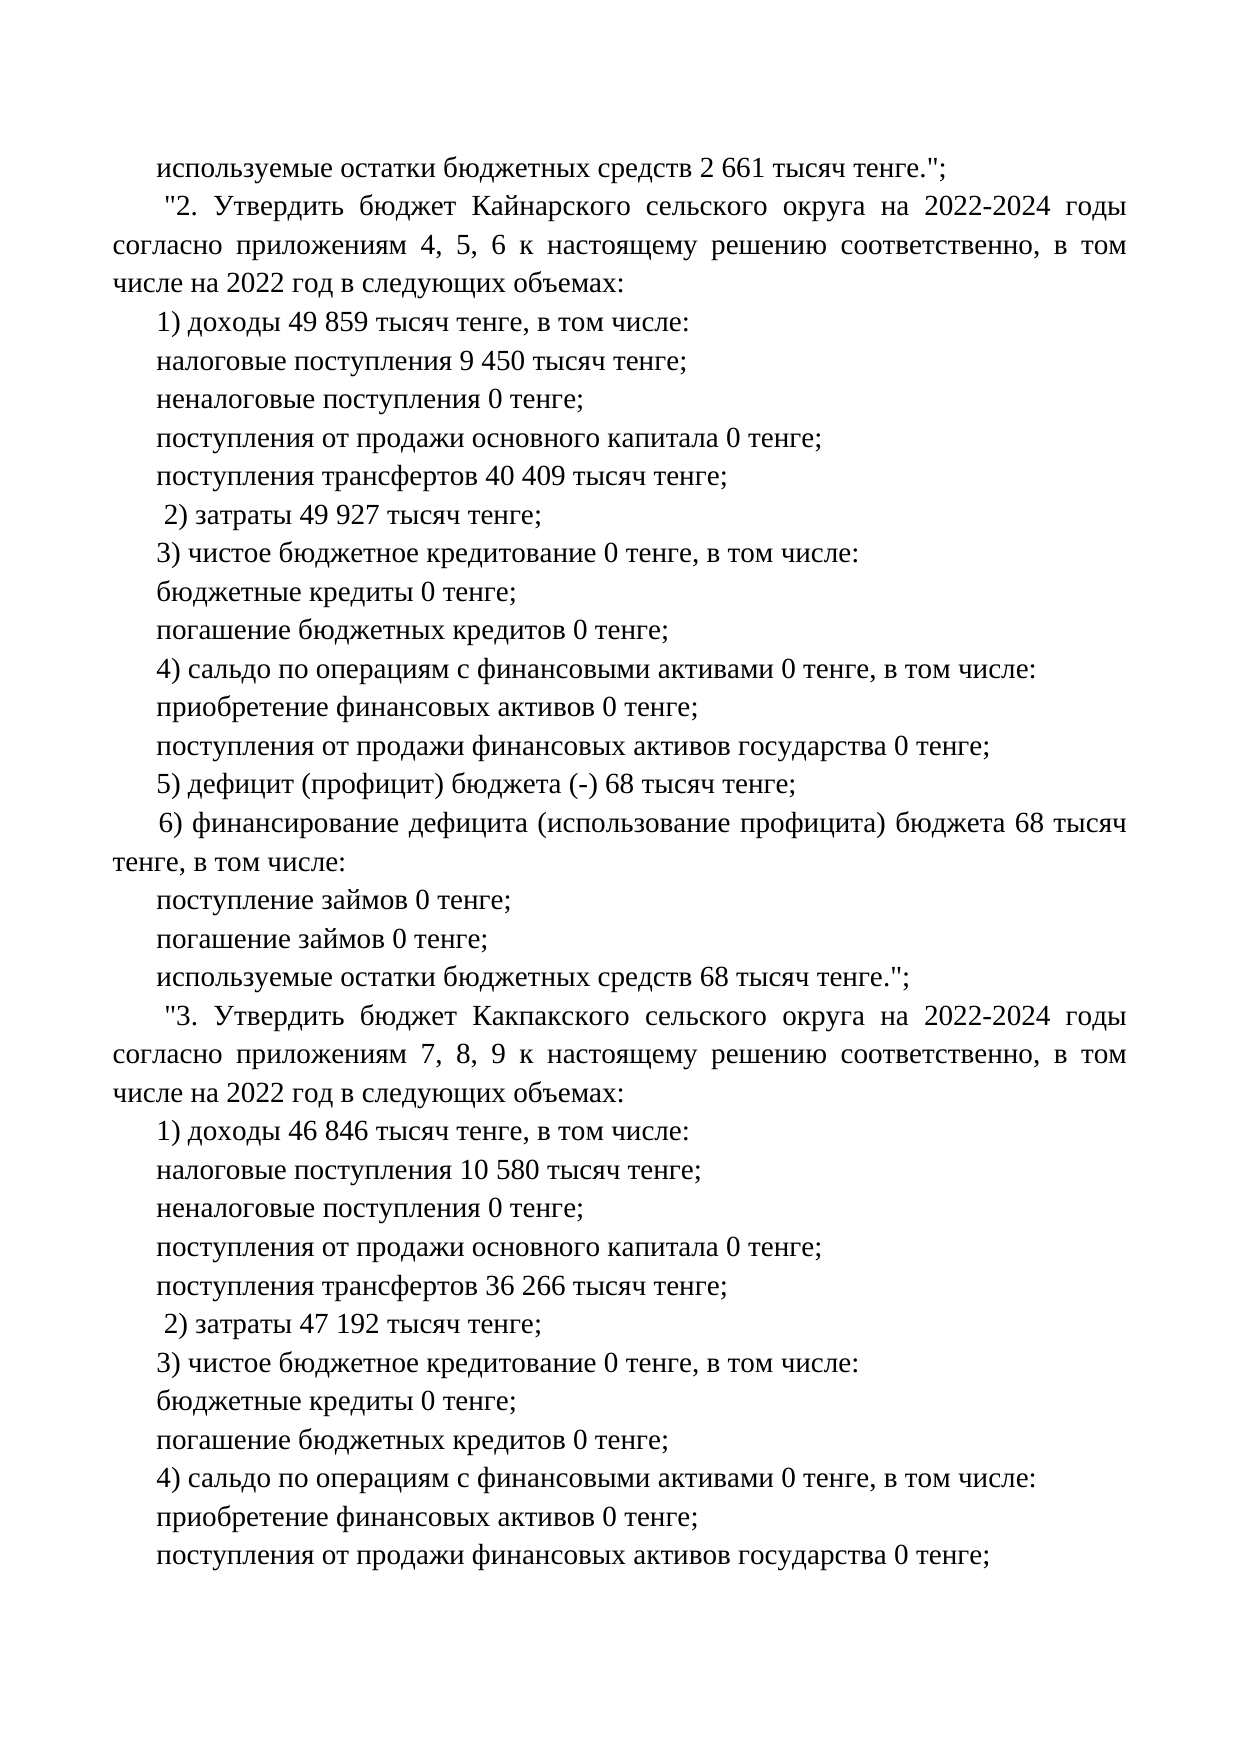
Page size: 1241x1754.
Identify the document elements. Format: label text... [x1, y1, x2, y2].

text поступление займов 0 тенге; [112, 882, 1128, 916]
text поступления от продажи финансовых активов государства 0 тенге; [112, 728, 1128, 762]
text бюджетные кредиты 0 тенге; [112, 1383, 1128, 1417]
text бюджетные кредиты 0 тенге; [112, 574, 1128, 607]
text 1) доходы 49 859 тысяч тенге, в том числе: [112, 304, 1128, 338]
text 6) финансирование дефицита (использование профицита) бюджета 68 тысяч тенге, в том числе: [112, 805, 1128, 877]
text погашение бюджетных кредитов 0 тенге; [112, 1422, 1128, 1455]
text используемые остатки бюджетных средств 2 661 тысяч тенге."; [112, 150, 1128, 183]
text поступления трансфертов 36 266 тысяч тенге; [112, 1268, 1128, 1301]
text поступления от продажи основного капитала 0 тенге; [112, 1229, 1128, 1263]
text поступления трансфертов 40 409 тысяч тенге; [112, 458, 1128, 492]
text 4) сальдо по операциям с финансовыми активами 0 тенге, в том числе: [112, 1460, 1128, 1494]
text неналоговые поступления 0 тенге; [112, 381, 1128, 415]
text приобретение финансовых активов 0 тенге; [112, 1499, 1128, 1532]
text 2) затраты 47 192 тысяч тенге; [112, 1306, 1128, 1340]
text 1) доходы 46 846 тысяч тенге, в том числе: [112, 1113, 1128, 1147]
text "3. Утвердить бюджет Какпакского сельского округа на 2022-2024 годы согласно приложениям 7, 8, 9 к настоящему решению соответственно, в том числе на 2022 год в следующих объемах: [112, 998, 1128, 1108]
text поступления от продажи финансовых активов государства 0 тенге; [112, 1537, 1128, 1571]
text налоговые поступления 10 580 тысяч тенге; [112, 1152, 1128, 1186]
text 2) затраты 49 927 тысяч тенге; [112, 497, 1128, 530]
text 5) дефицит (профицит) бюджета (-) 68 тысяч тенге; [112, 767, 1128, 800]
text погашение займов 0 тенге; [112, 921, 1128, 954]
text используемые остатки бюджетных средств 68 тысяч тенге."; [112, 959, 1128, 993]
text поступления от продажи основного капитала 0 тенге; [112, 420, 1128, 453]
text неналоговые поступления 0 тенге; [112, 1191, 1128, 1224]
text 4) сальдо по операциям с финансовыми активами 0 тенге, в том числе: [112, 651, 1128, 684]
text погашение бюджетных кредитов 0 тенге; [112, 612, 1128, 646]
text 3) чистое бюджетное кредитование 0 тенге, в том числе: [112, 1345, 1128, 1378]
text 3) чистое бюджетное кредитование 0 тенге, в том числе: [112, 535, 1128, 569]
text "2. Утвердить бюджет Кайнарского сельского округа на 2022-2024 годы согласно приложениям 4, 5, 6 к настоящему решению соответственно, в том числе на 2022 год в следующих объемах: [112, 188, 1128, 299]
text налоговые поступления 9 450 тысяч тенге; [112, 343, 1128, 376]
text приобретение финансовых активов 0 тенге; [112, 689, 1128, 723]
